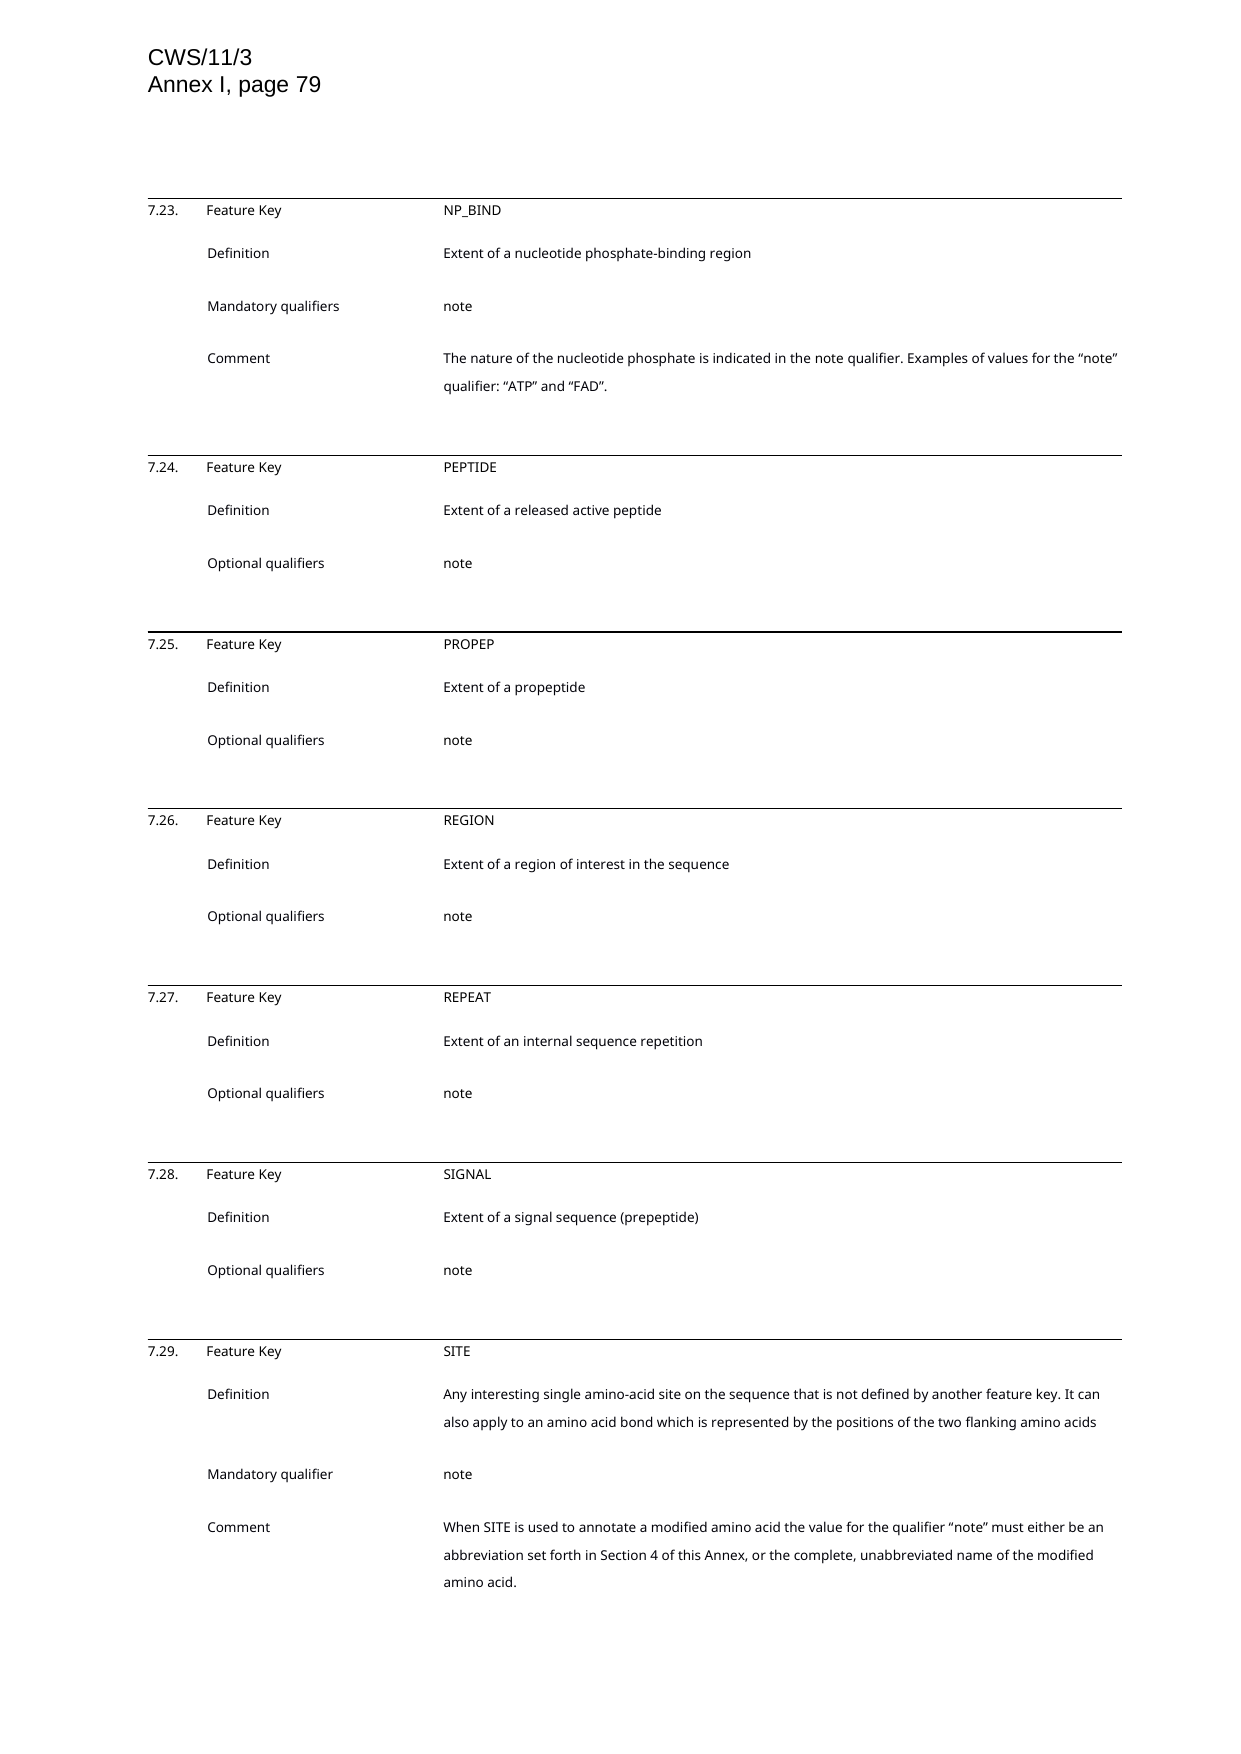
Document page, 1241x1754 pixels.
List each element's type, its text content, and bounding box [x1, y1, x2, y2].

text Definition Any interesting single amino-acid site on the sequence that is not defined by another feature key. It can also apply to an amino acid bond which is represented by the positions of the two flanking amino acids [207, 1385, 1122, 1431]
text Definition Extent of an internal sequence repetition [207, 1032, 1122, 1050]
text Feature Key PROPEP [148, 633, 1122, 653]
text Optional qualifiers note [207, 1261, 1122, 1279]
text Feature Key NP_BIND [148, 199, 1122, 219]
text Mandatory qualifier note [207, 1465, 1122, 1484]
text Feature Key PEPTIDE [148, 456, 1122, 476]
text Optional qualifiers note [207, 1084, 1122, 1103]
text Optional qualifiers note [207, 554, 1122, 572]
text Feature Key SITE [148, 1340, 1122, 1360]
text Feature Key REGION [148, 809, 1122, 830]
text Feature Key SIGNAL [148, 1163, 1122, 1183]
text Feature Key REPEAT [148, 986, 1122, 1007]
text Optional qualifiers note [207, 907, 1122, 926]
text Definition Extent of a nucleotide phosphate-binding region [207, 244, 1122, 263]
text Comment The nature of the nucleotide phosphate is indicated in the note qualifier. Examples of values for the “note” qualifier: “ATP” and “FAD”. [207, 349, 1122, 396]
text Comment When SITE is used to annotate a modified amino acid the value for the qualifier “note” must either be an abbreviation set forth in Section 4 of this Annex, or the complete, unabbreviated name of the modified amino acid. [207, 1518, 1122, 1592]
text Optional qualifiers note [207, 731, 1122, 749]
text Definition Extent of a released active peptide [207, 501, 1122, 520]
text Definition Extent of a propeptide [207, 678, 1122, 696]
text Definition Extent of a region of interest in the sequence [207, 855, 1122, 873]
text Mandatory qualifiers note [207, 297, 1122, 315]
text Definition Extent of a signal sequence (prepeptide) [207, 1208, 1122, 1227]
